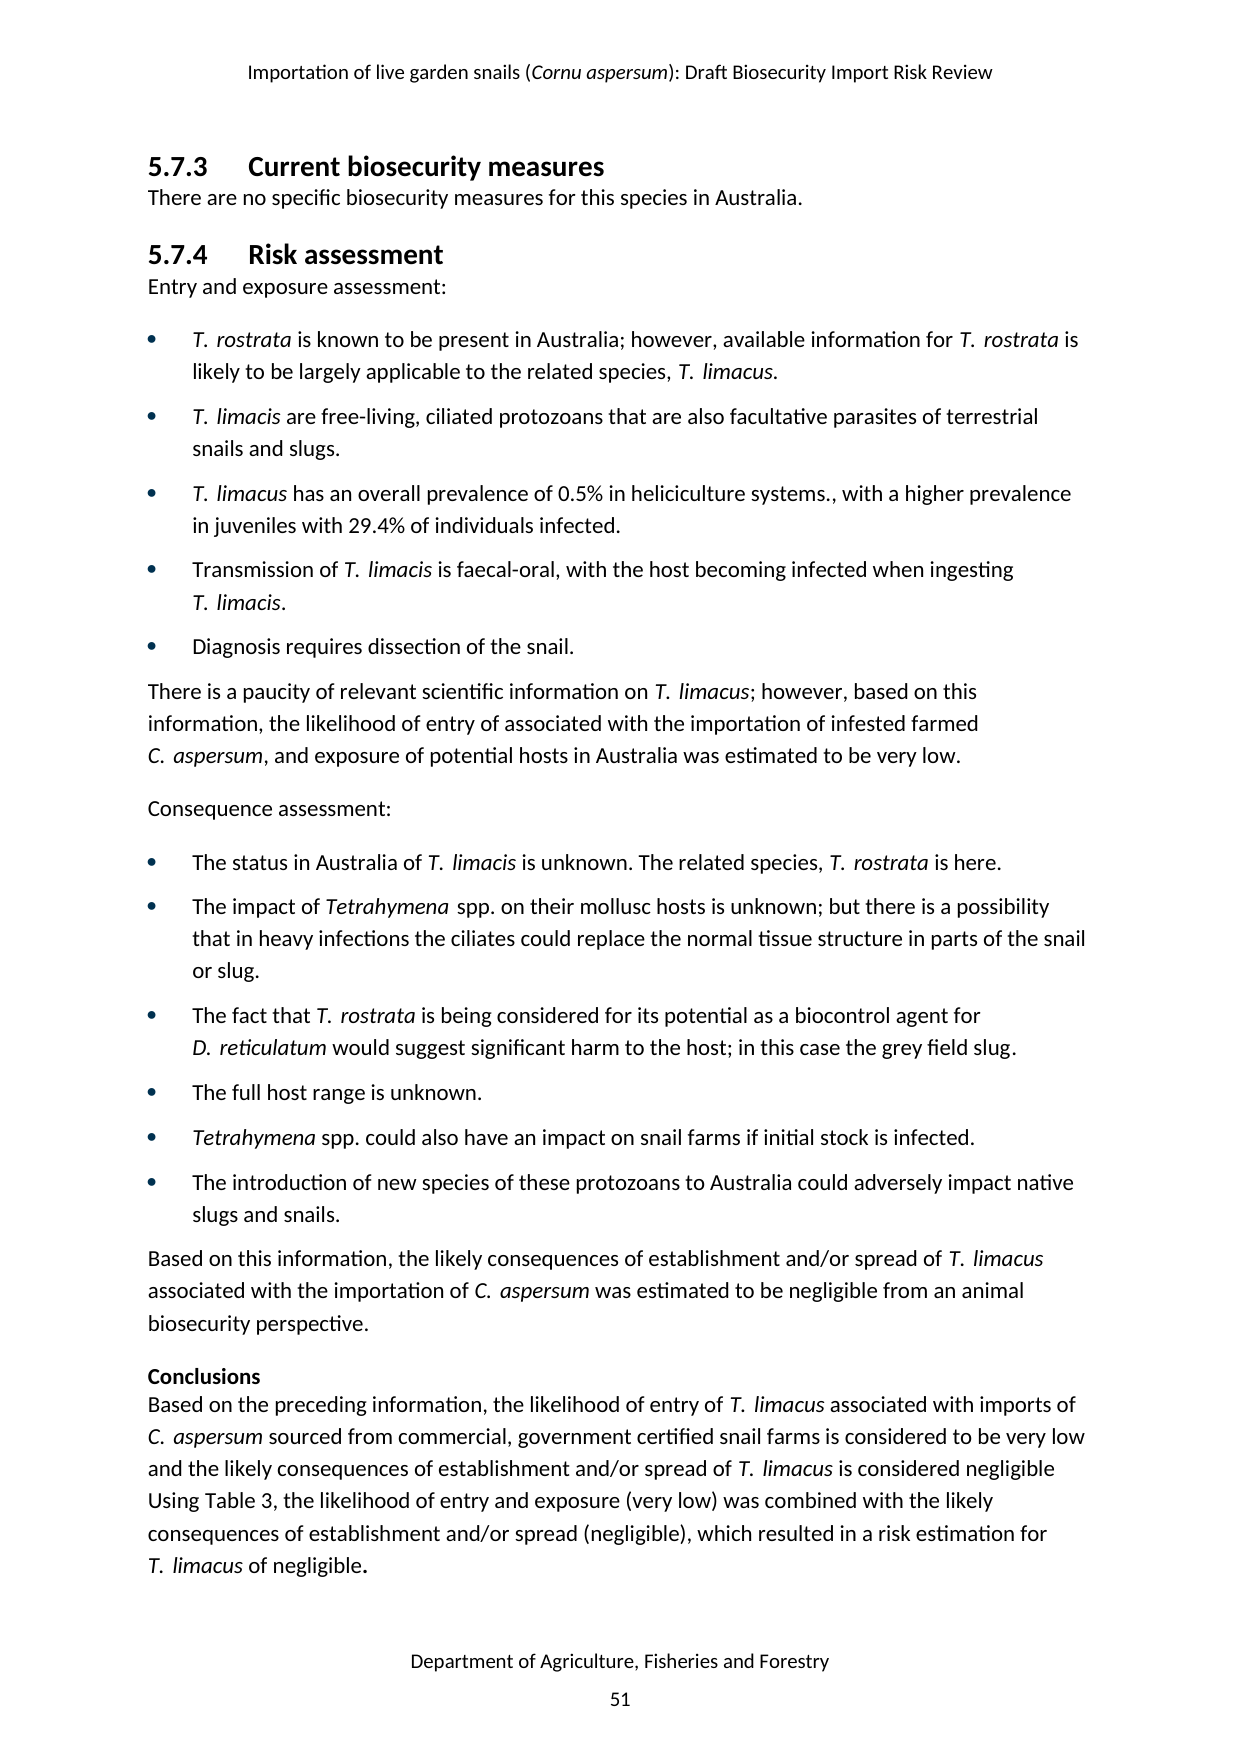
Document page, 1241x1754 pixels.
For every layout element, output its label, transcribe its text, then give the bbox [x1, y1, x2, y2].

list Diagnosis requires dissection of the snail. [148, 632, 1092, 661]
list Transmission of T. limacis is faecal-oral, with the host becoming infected when ingesting T. limacis. [148, 556, 1092, 616]
list The fact that T. rostrata is being considered for its potential as a biocontrol agent for D. reticulatum would suggest significant harm to the host; in this case the grey field slug. [148, 1001, 1092, 1062]
text There is a paucity of relevant scientific information on T. limacus; however, based on this information, the likelihood of entry of associated with the importation of infested farmed C. aspersum, and exposure of potential hosts in Australia was estimated to be very low. [148, 677, 1092, 769]
list The introduction of new species of these protozoans to Australia could adversely impact native slugs and snails. [148, 1168, 1092, 1228]
list The status in Australia of T. limacis is unknown. The related species, T. rostrata is here. [148, 848, 1092, 876]
text There are no specific biosecurity measures for this species in Australia. [148, 183, 1092, 211]
text Based on the preceding information, the likelihood of entry of T. limacus associated with imports of C. aspersum sourced from commercial, government certified snail farms is considered to be very low and the likely consequences of establishment and/or spread of T. limacus is considered negligible Using Table 3, the likelihood of entry and exposure (very low) was combined with the likely consequences of establishment and/or spread (negligible), which resulted in a risk estimation for T. limacus of negligible. [148, 1390, 1092, 1579]
list The impact of Tetrahymena spp. on their mollusc hosts is unknown; but there is a possibility that in heavy infections the ciliates could replace the normal tissue structure in parts of the snail or slug. [148, 892, 1092, 985]
list Tetrahymena spp. could also have an impact on snail farms if initial stock is infected. [148, 1123, 1092, 1151]
list The full host range is unknown. [148, 1078, 1092, 1106]
text Entry and exposure assessment: [148, 272, 1092, 300]
subtitle Current biosecurity measures [148, 148, 1092, 183]
text Consequence assessment: [148, 794, 1092, 823]
text Based on this information, the likely consequences of establishment and/or spread of T. limacus associated with the importation of C. aspersum was estimated to be negligible from an animal biosecurity perspective. [148, 1244, 1092, 1337]
subtitle Risk assessment [148, 236, 1092, 272]
subtitle Conclusions [148, 1362, 1092, 1390]
list T. rostrata is known to be present in Australia; however, available information for T. rostrata is likely to be largely applicable to the related species, T. limacus. [148, 325, 1092, 385]
list T. limacis are free-living, ciliated protozoans that are also facultative parasites of terrestrial snails and slugs. [148, 402, 1092, 462]
list T. limacus has an overall prevalence of 0.5% in heliciculture systems., with a higher prevalence in juveniles with 29.4% of individuals infected. [148, 479, 1092, 539]
